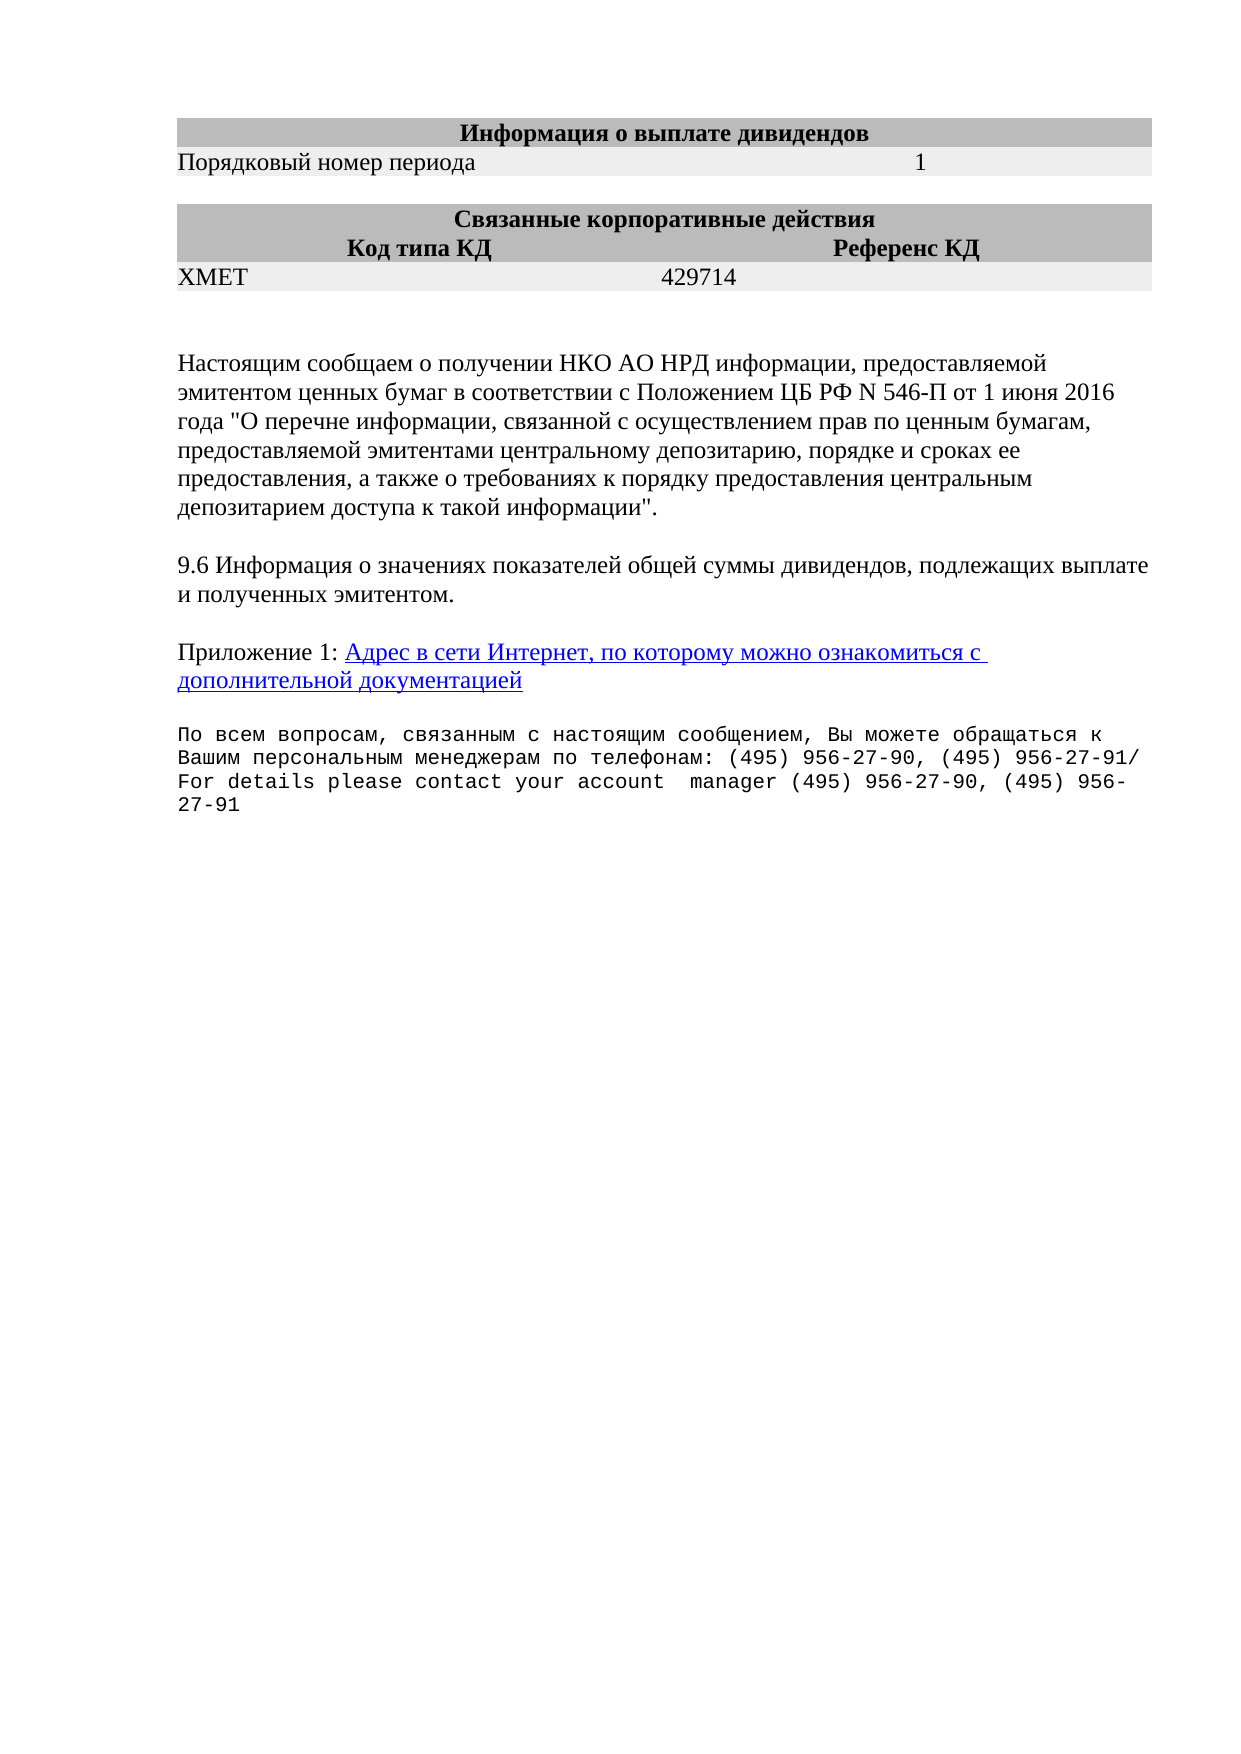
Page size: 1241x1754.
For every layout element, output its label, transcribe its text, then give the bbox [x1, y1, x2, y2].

table_cell Код типа КД [177, 233, 661, 262]
table_header Информация о выплате дивидендов [177, 118, 1152, 147]
table_cell 1 [914, 147, 1152, 176]
text 9.6 Информация о значениях показателей общей суммы дивидендов, подлежащих выплате и полученных эмитентом. [177, 550, 1152, 608]
text Настоящим сообщаем о получении НКО АО НРД информации, предоставляемой эмитентом ценных бумаг в соответствии с Положением ЦБ РФ N 546-П от 1 июня 2016 года "О перечне информации, связанной с осуществлением прав по ценным бумагам, предоставляемой эмитентами центральному депозитарию, порядке и сроках ее предоставления, а также о требованиях к порядку предоставления центральным депозитарием доступа к такой информации". [177, 348, 1152, 521]
text По всем вопросам, связанным с настоящим сообщением, Вы можете обращаться к Вашим персональным менеджерам по телефонам: (495) 956-27-90, (495) 956-27-91/ For details please contact your account manager (495) 956-27-90, (495) 956-27-91 [177, 723, 1152, 818]
table_cell Порядковый номер периода [177, 147, 914, 176]
table_cell 429714 [661, 262, 1152, 291]
table_cell XMET [177, 262, 661, 291]
table_header Связанные корпоративные действия [177, 204, 1152, 233]
table_cell Референс КД [661, 233, 1152, 262]
text Приложение 1: Адрес в сети Интернет, по которому можно ознакомиться с дополнительной документацией [177, 637, 1152, 694]
